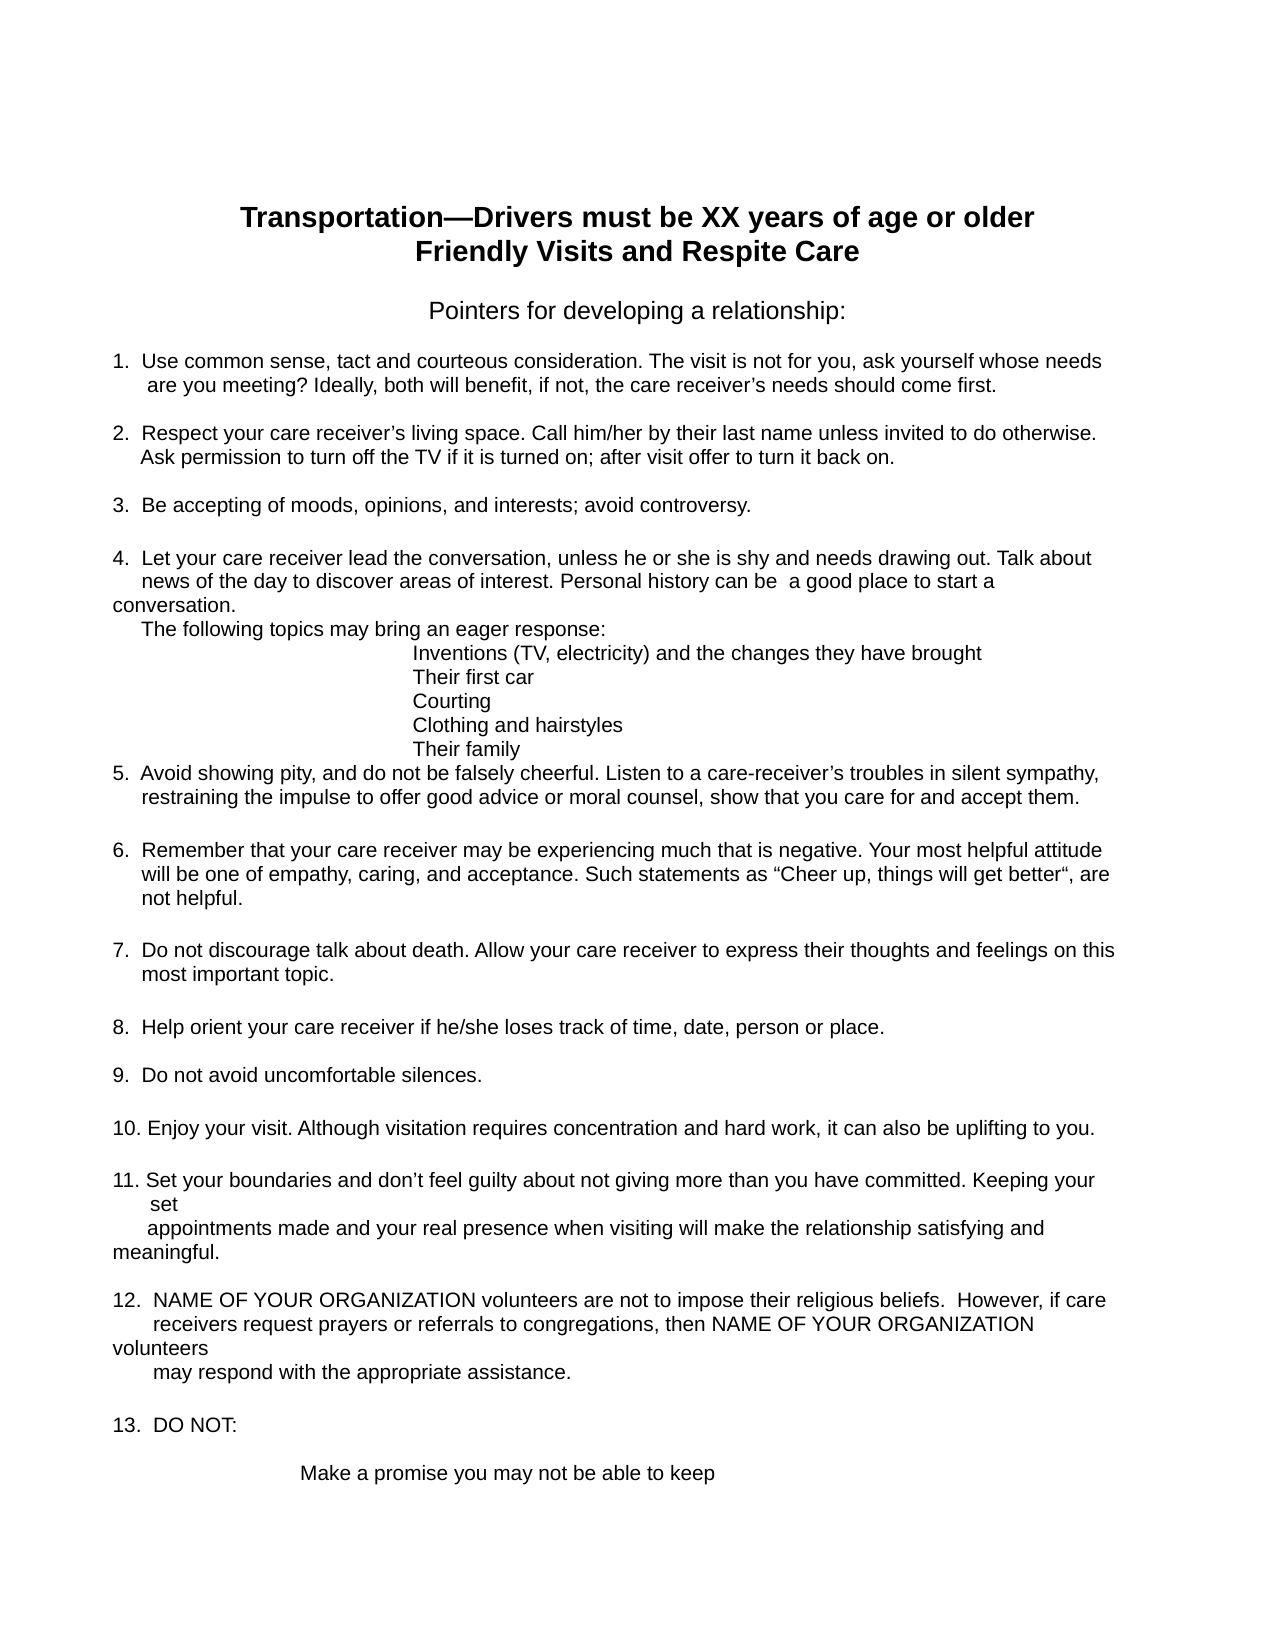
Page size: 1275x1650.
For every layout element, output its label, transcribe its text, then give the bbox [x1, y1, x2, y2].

text Ask permission to turn off the TV if it is turned on; after visit offer to turn it back on. [112, 445, 1125, 469]
text Courting [412, 689, 1125, 713]
text 12. NAME OF YOUR ORGANIZATION volunteers are not to impose their religious beliefs. However, if care [112, 1288, 1125, 1312]
text are you meeting? Ideally, both will benefit, if not, the care receiver’s needs should come first. [112, 373, 1125, 397]
text 8. Help orient your care receiver if he/she loses track of time, date, person or place. [112, 1015, 1125, 1039]
text 5. Avoid showing pity, and do not be falsely cheerful. Listen to a care-receiver’s troubles in silent sympathy, [112, 761, 1125, 785]
text most important topic. [112, 962, 1125, 986]
text 13. DO NOT: [112, 1413, 1125, 1437]
text Transportation—Drivers must be XX years of age or older [150, 200, 1125, 234]
text 4. Let your care receiver lead the conversation, unless he or she is shy and needs drawing out. Talk about [112, 545, 1125, 569]
text Inventions (TV, electricity) and the changes they have brought [412, 641, 1125, 665]
text 11. Set your boundaries and don’t feel guilty about not giving more than you have committed. Keeping your set [112, 1168, 1125, 1216]
text 9. Do not avoid uncomfortable silences. [112, 1063, 1125, 1087]
text Clothing and hairstyles [412, 713, 1125, 737]
text receivers request prayers or referrals to congregations, then NAME OF YOUR ORGANIZATION volunteers [112, 1312, 1125, 1360]
text The following topics may bring an eager response: [112, 617, 1125, 641]
text will be one of empathy, caring, and acceptance. Such statements as “Cheer up, things will get better“, are [112, 862, 1125, 886]
text 3. Be accepting of moods, opinions, and interests; avoid controversy. [112, 493, 1125, 517]
text restraining the impulse to offer good advice or moral counsel, show that you care for and accept them. [112, 785, 1125, 809]
text may respond with the appropriate assistance. [112, 1360, 1125, 1384]
text Their family [412, 737, 1125, 761]
text Pointers for developing a relationship: [150, 296, 1125, 325]
text 1. Use common sense, tact and courteous consideration. The visit is not for you, ask yourself whose needs [112, 349, 1125, 373]
text Friendly Visits and Respite Care [150, 234, 1125, 267]
text Make a promise you may not be able to keep [300, 1461, 1125, 1484]
text not helpful. [112, 886, 1125, 909]
text 7. Do not discourage talk about death. Allow your care receiver to express their thoughts and feelings on this [112, 938, 1125, 962]
text appointments made and your real presence when visiting will make the relationship satisfying and meaningful. [112, 1216, 1125, 1264]
text 10. Enjoy your visit. Although visitation requires concentration and hard work, it can also be uplifting to you. [112, 1116, 1125, 1139]
text 6. Remember that your care receiver may be experiencing much that is negative. Your most helpful attitude [112, 838, 1125, 862]
text news of the day to discover areas of interest. Personal history can be a good place to start a conversation. [112, 569, 1125, 617]
text 2. Respect your care receiver’s living space. Call him/her by their last name unless invited to do otherwise. [112, 421, 1125, 445]
text Their first car [412, 665, 1125, 689]
